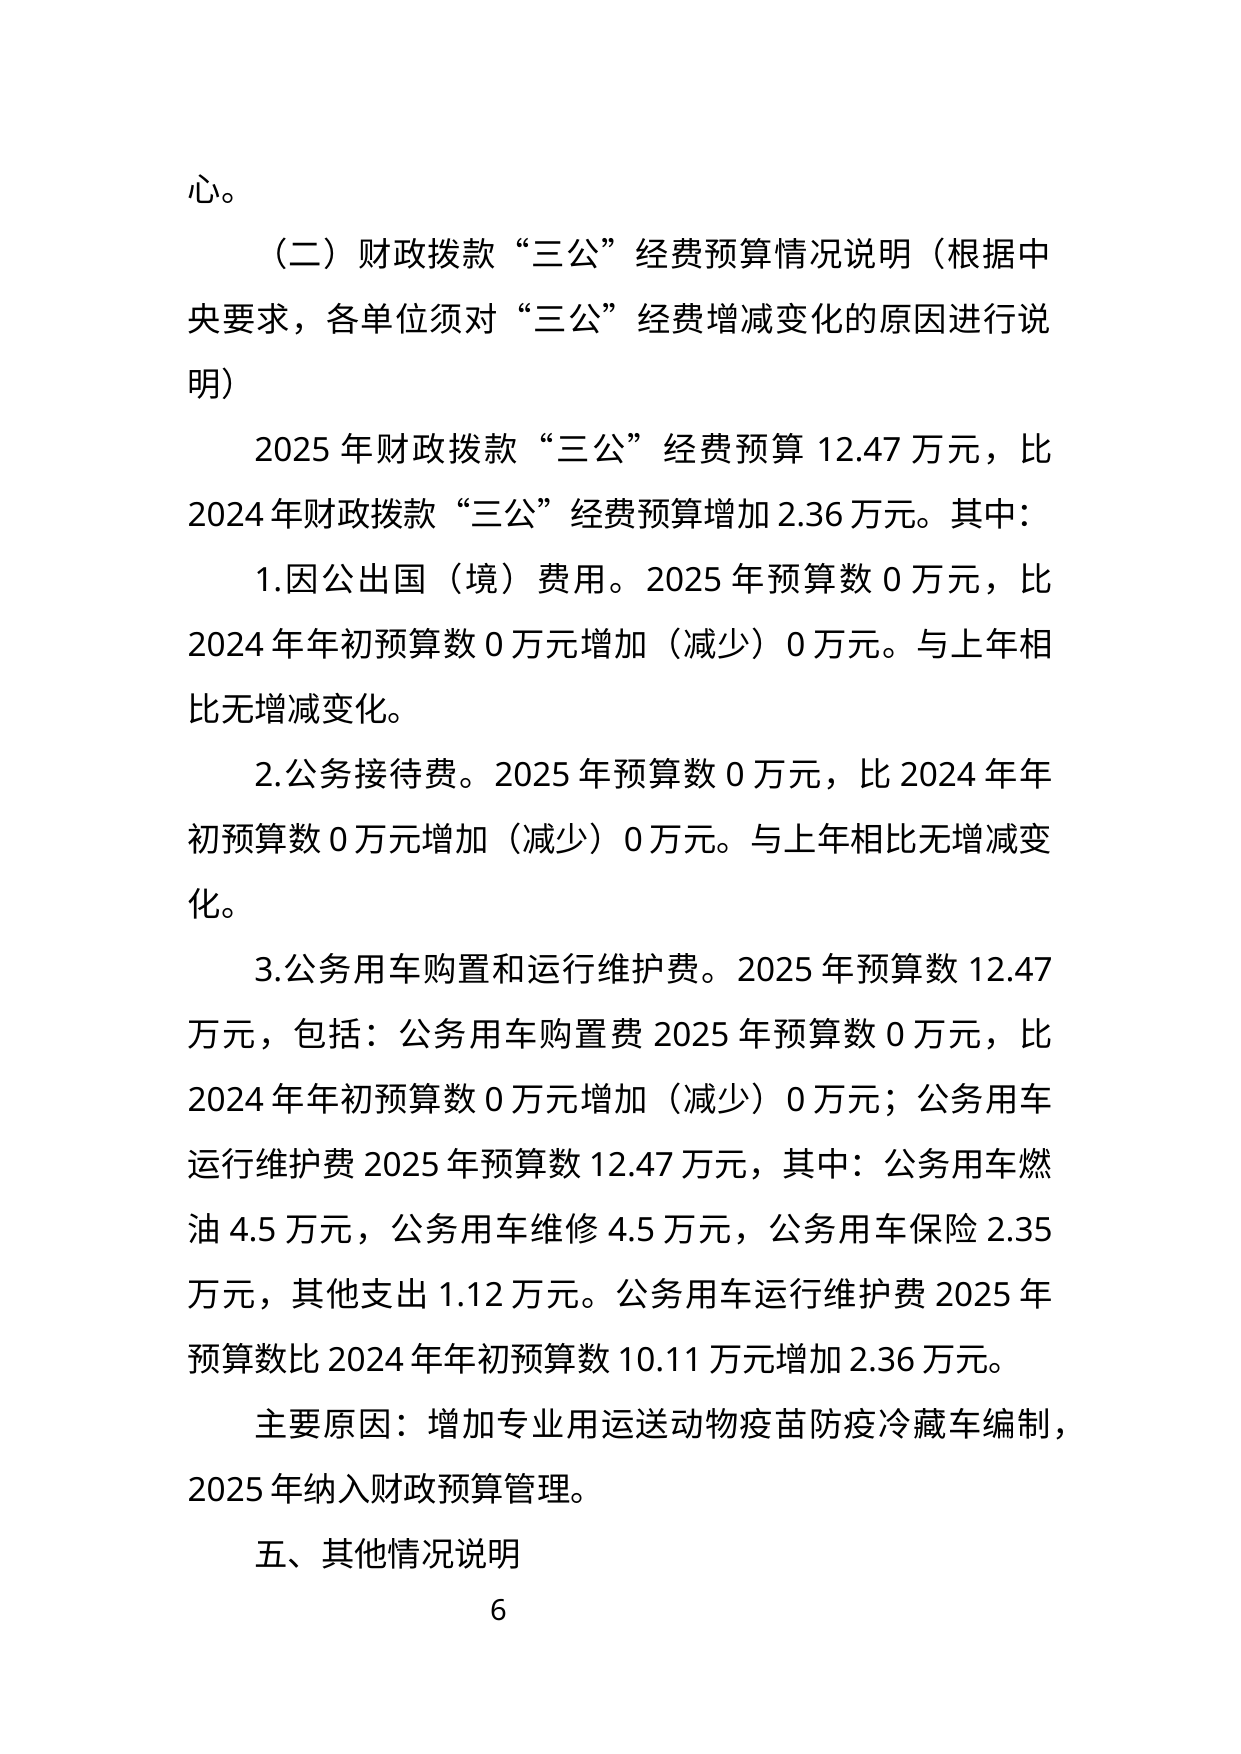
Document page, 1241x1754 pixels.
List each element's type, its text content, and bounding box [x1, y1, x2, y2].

text 2025年财政拨款“三公”经费预算12.47万元，比2024年财政拨款“三公”经费预算增加2.36万元。其中： [187, 415, 1053, 545]
text 主要原因：增加专业用运送动物疫苗防疫冷藏车编制，2025年纳入财政预算管理。 [187, 1390, 1053, 1520]
text 2.公务接待费。2025年预算数0万元，比2024年年初预算数0万元增加（减少）0万元。与上年相比无增减变化。 [187, 740, 1053, 935]
text 1.因公出国（境）费用。2025年预算数0万元，比2024年年初预算数0万元增加（减少）0万元。与上年相比无增减变化。 [187, 545, 1053, 740]
text 3.公务用车购置和运行维护费。2025年预算数12.47万元，包括：公务用车购置费2025年预算数0万元，比2024年年初预算数0万元增加（减少）0万元；公务用车运行维护费2025年预算数12.47万元，其中：公务用车燃油4.5万元，公务用车维修4.5万元，公务用车保险2.35万元，其他支出1.12万元。公务用车运行维护费2025年预算数比2024年年初预算数10.11万元增加2.36万元。 [187, 935, 1053, 1390]
text 五、其他情况说明 [187, 1520, 1053, 1585]
text （二）财政拨款“三公”经费预算情况说明（根据中央要求，各单位须对“三公”经费增减变化的原因进行说明） [187, 220, 1053, 415]
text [187, 155, 1053, 220]
